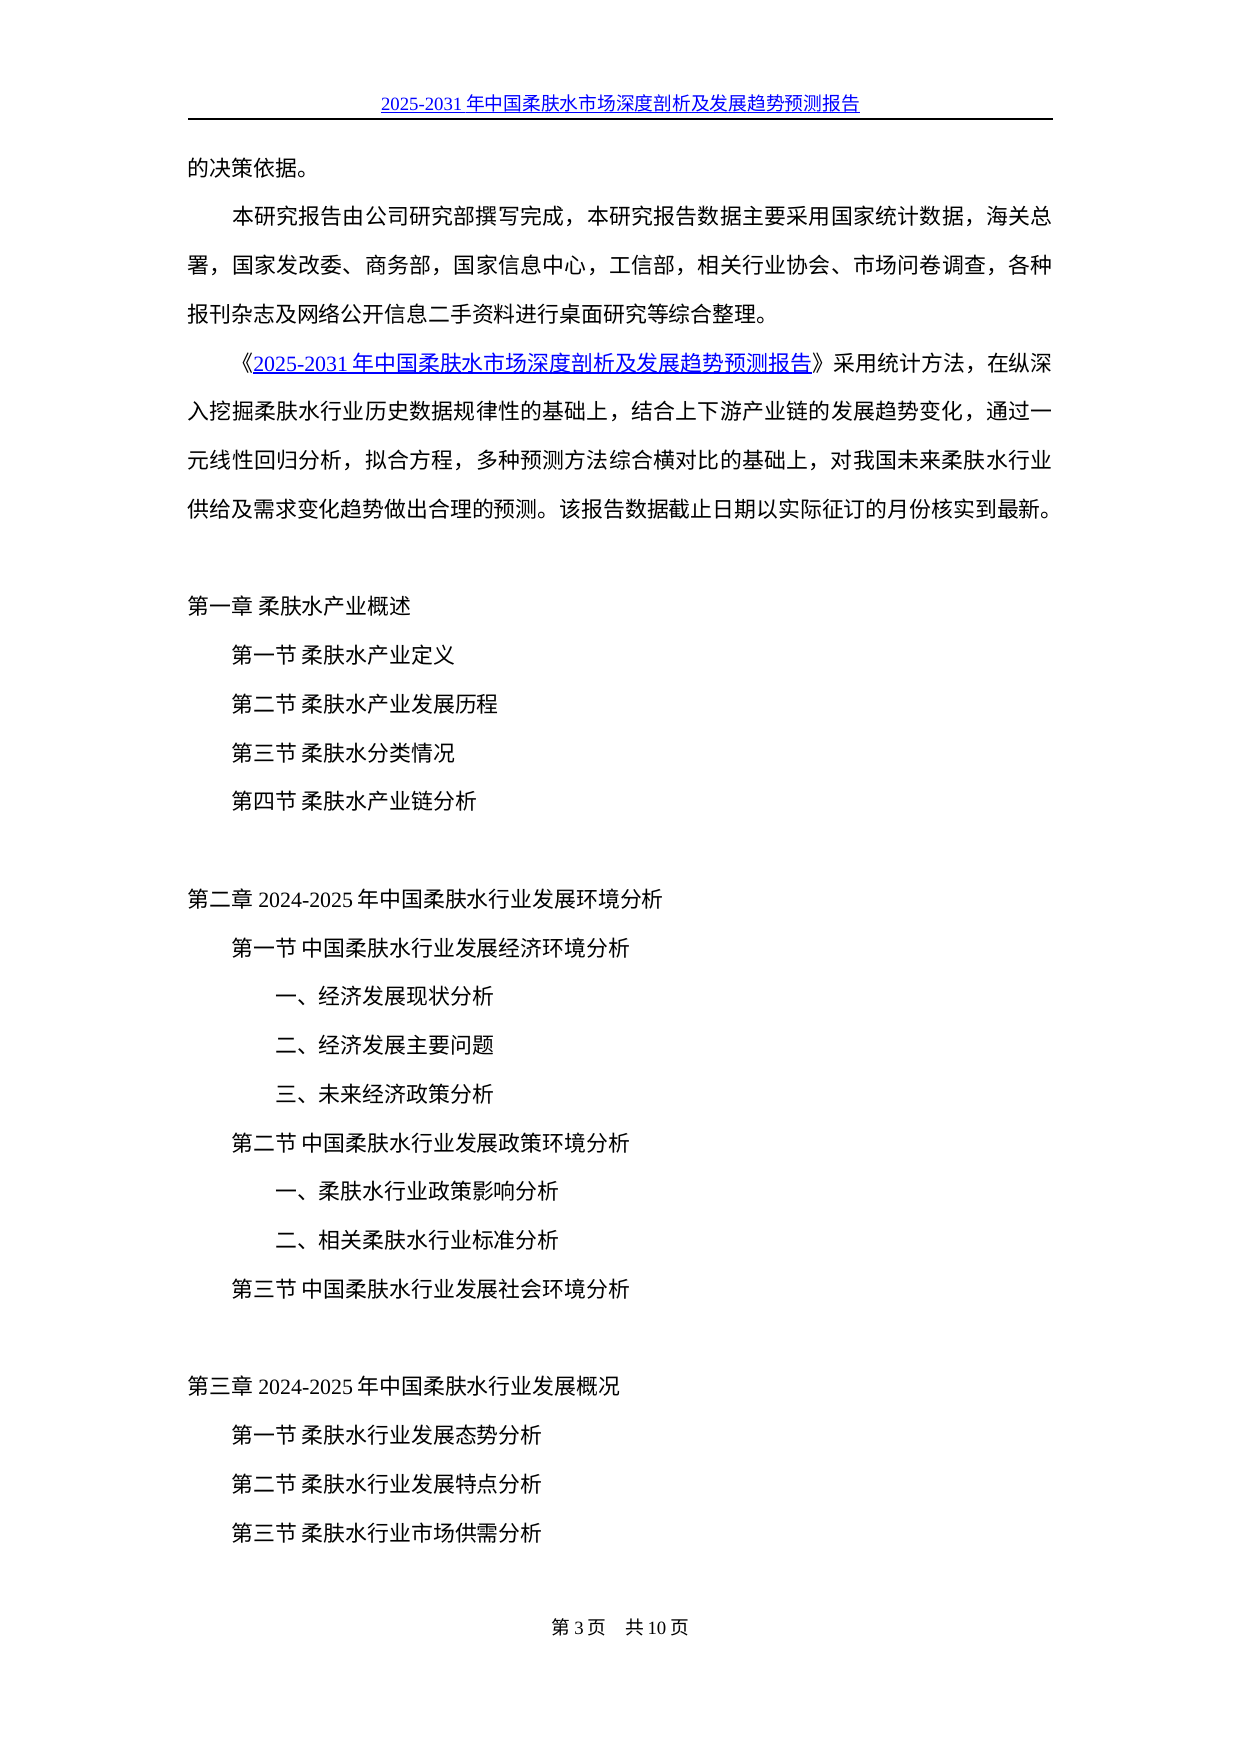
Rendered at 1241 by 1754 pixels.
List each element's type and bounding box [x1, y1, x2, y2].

text [187, 150, 1053, 1548]
